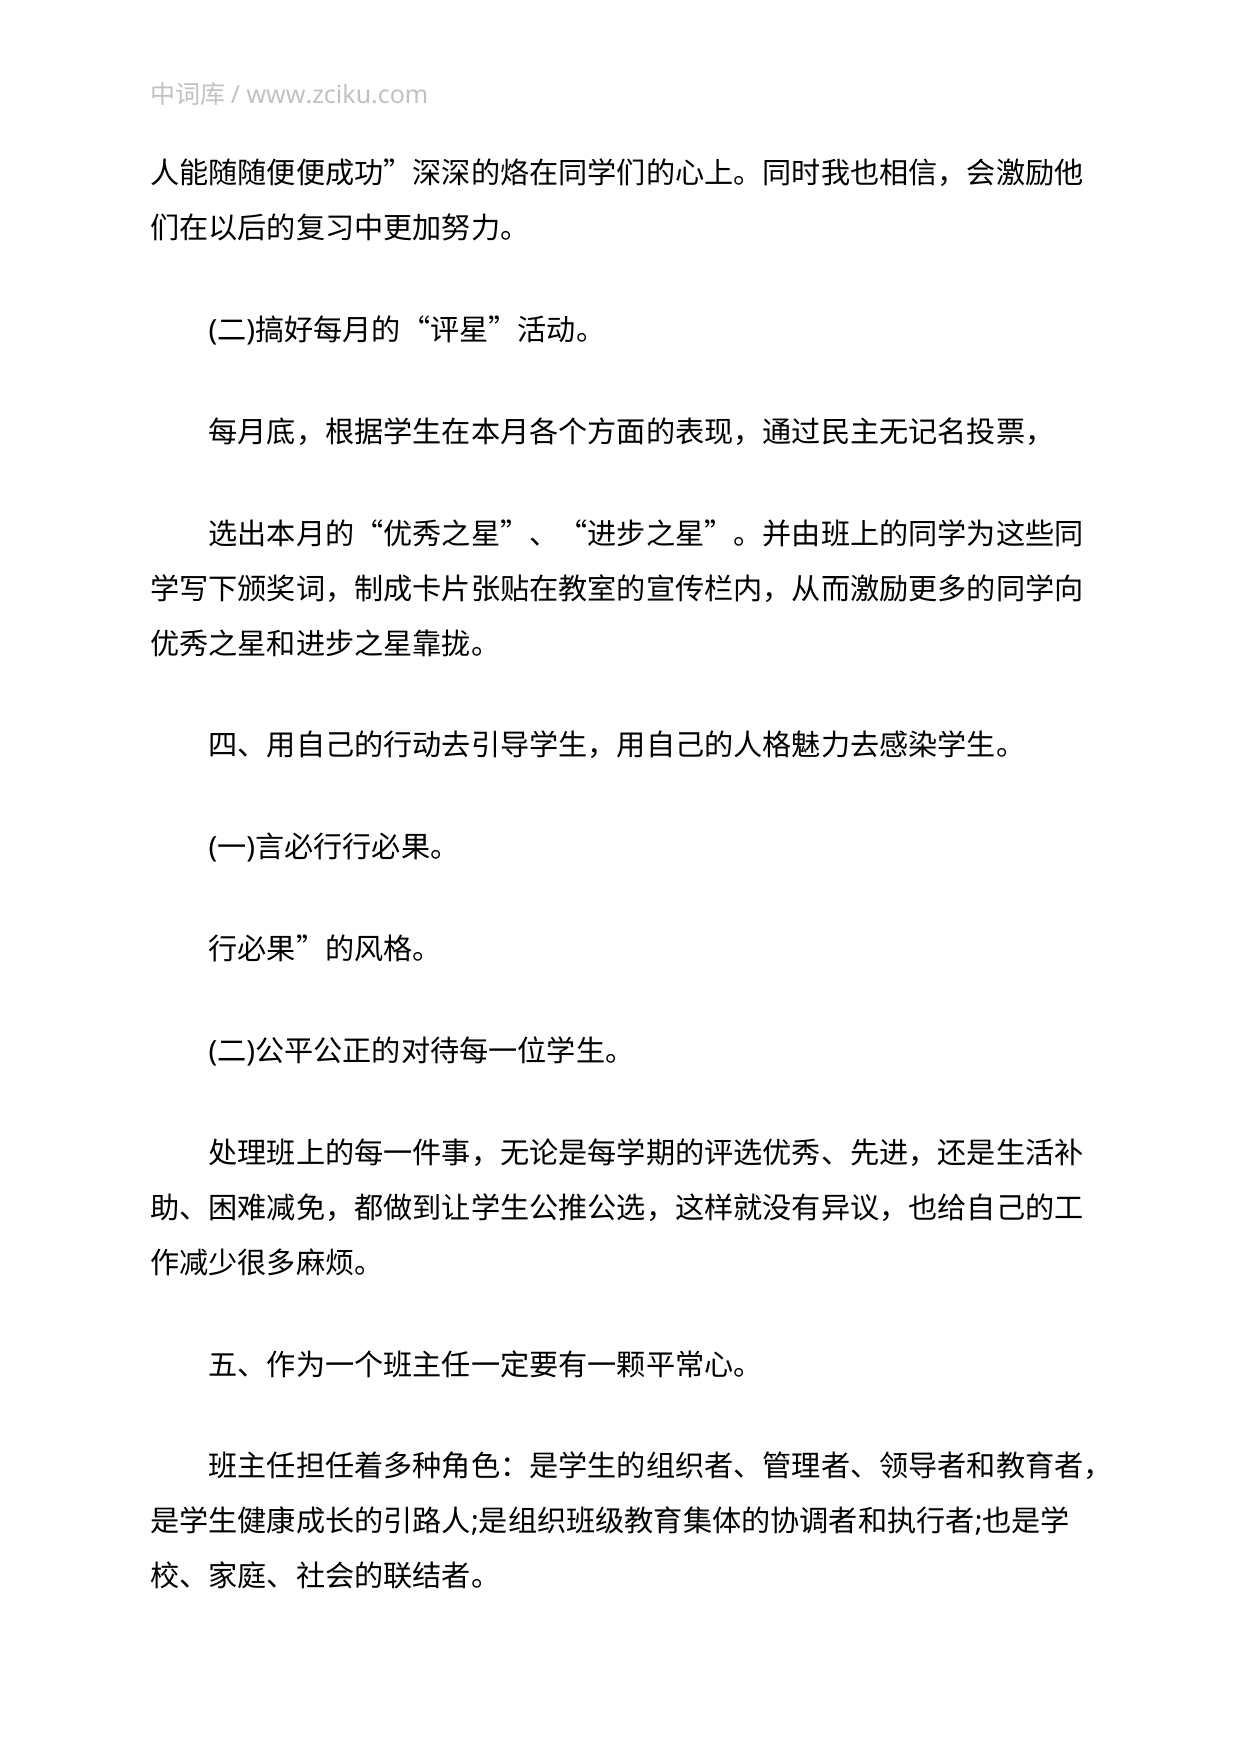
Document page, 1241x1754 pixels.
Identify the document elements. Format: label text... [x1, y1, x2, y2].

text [150, 150, 1090, 247]
text 四、用自己的行动去引导学生，用自己的人格魅力去感染学生。 [150, 722, 1090, 764]
text 选出本月的“优秀之星”、“进步之星”。并由班上的同学为这些同学写下颁奖词，制成卡片张贴在教室的宣传栏内，从而激励更多的同学向优秀之星和进步之星靠拢。 [150, 510, 1090, 662]
text 处理班上的每一件事，无论是每学期的评选优秀、先进，还是生活补助、困难减免，都做到让学生公推公选，这样就没有异议，也给自己的工作减少很多麻烦。 [150, 1129, 1090, 1282]
text 五、作为一个班主任一定要有一颗平常心。 [150, 1341, 1090, 1383]
text 班主任担任着多种角色：是学生的组织者、管理者、领导者和教育者，是学生健康成长的引路人;是组织班级教育集体的协调者和执行者;也是学校、家庭、社会的联结者。 [150, 1443, 1090, 1595]
text 行必果”的风格。 [150, 926, 1090, 968]
text 每月底，根据学生在本月各个方面的表现，通过民主无记名投票， [150, 409, 1090, 451]
text (二)公平公正的对待每一位学生。 [150, 1027, 1090, 1070]
text (一)言必行行必果。 [150, 824, 1090, 866]
text (二)搞好每月的“评星”活动。 [150, 307, 1090, 349]
